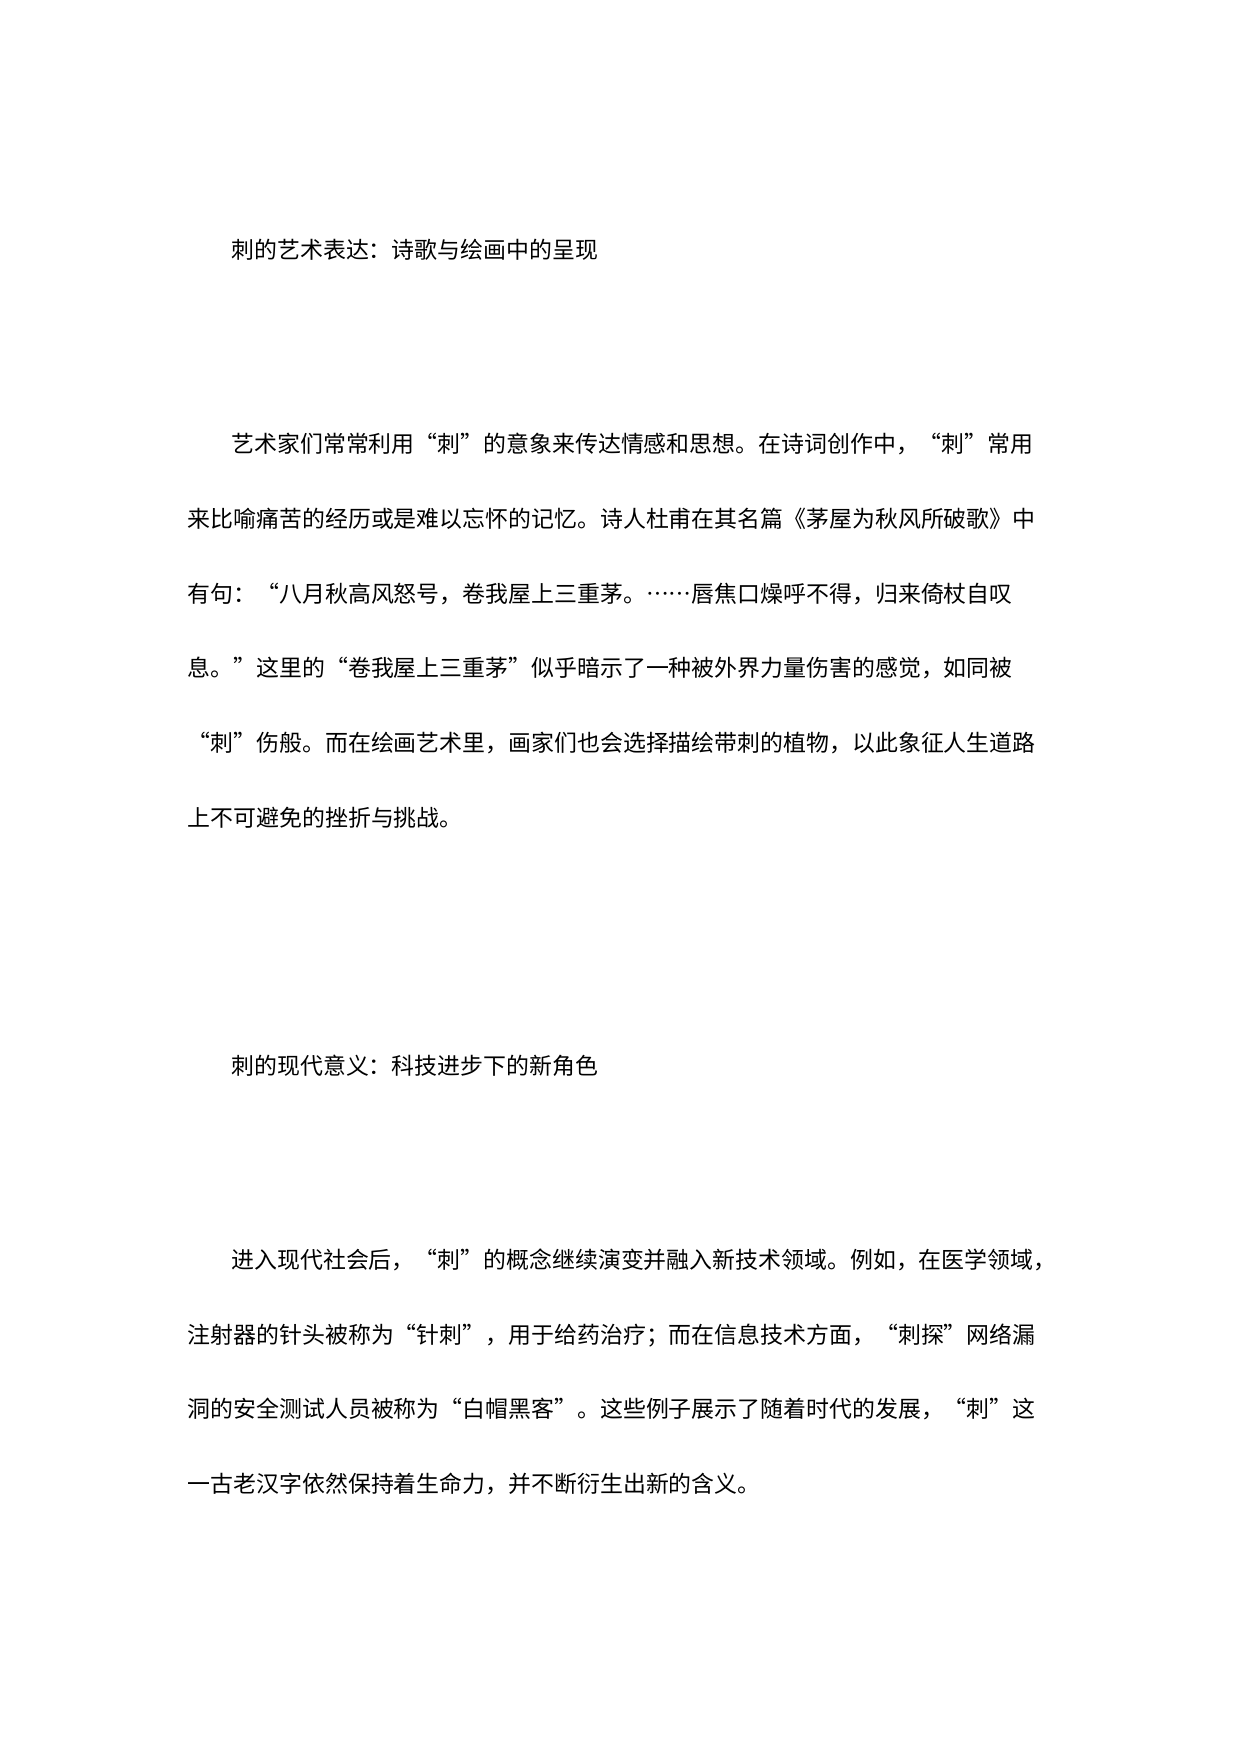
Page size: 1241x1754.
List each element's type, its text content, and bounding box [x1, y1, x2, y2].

text 艺术家们常常利用“刺”的意象来传达情感和思想。在诗词创作中，“刺”常用来比喻痛苦的经历或是难以忘怀的记忆。诗人杜甫在其名篇《茅屋为秋风所破歌》中有句：“八月秋高风怒号，卷我屋上三重茅。……唇焦口燥呼不得，归来倚杖自叹息。”这里的“卷我屋上三重茅”似乎暗示了一种被外界力量伤害的感觉，如同被“刺”伤般。而在绘画艺术里，画家们也会选择描绘带刺的植物，以此象征人生道路上不可避免的挫折与挑战。 [187, 410, 1053, 849]
text 进入现代社会后，“刺”的概念继续演变并融入新技术领域。例如，在医学领域，注射器的针头被称为“针刺”，用于给药治疗；而在信息技术方面，“刺探”网络漏洞的安全测试人员被称为“白帽黑客”。这些例子展示了随着时代的发展，“刺”这一古老汉字依然保持着生命力，并不断衍生出新的含义。 [187, 1226, 1053, 1515]
text 刺的现代意义：科技进步下的新角色 [187, 1032, 1053, 1097]
text 刺的艺术表达：诗歌与绘画中的呈现 [187, 216, 1053, 281]
